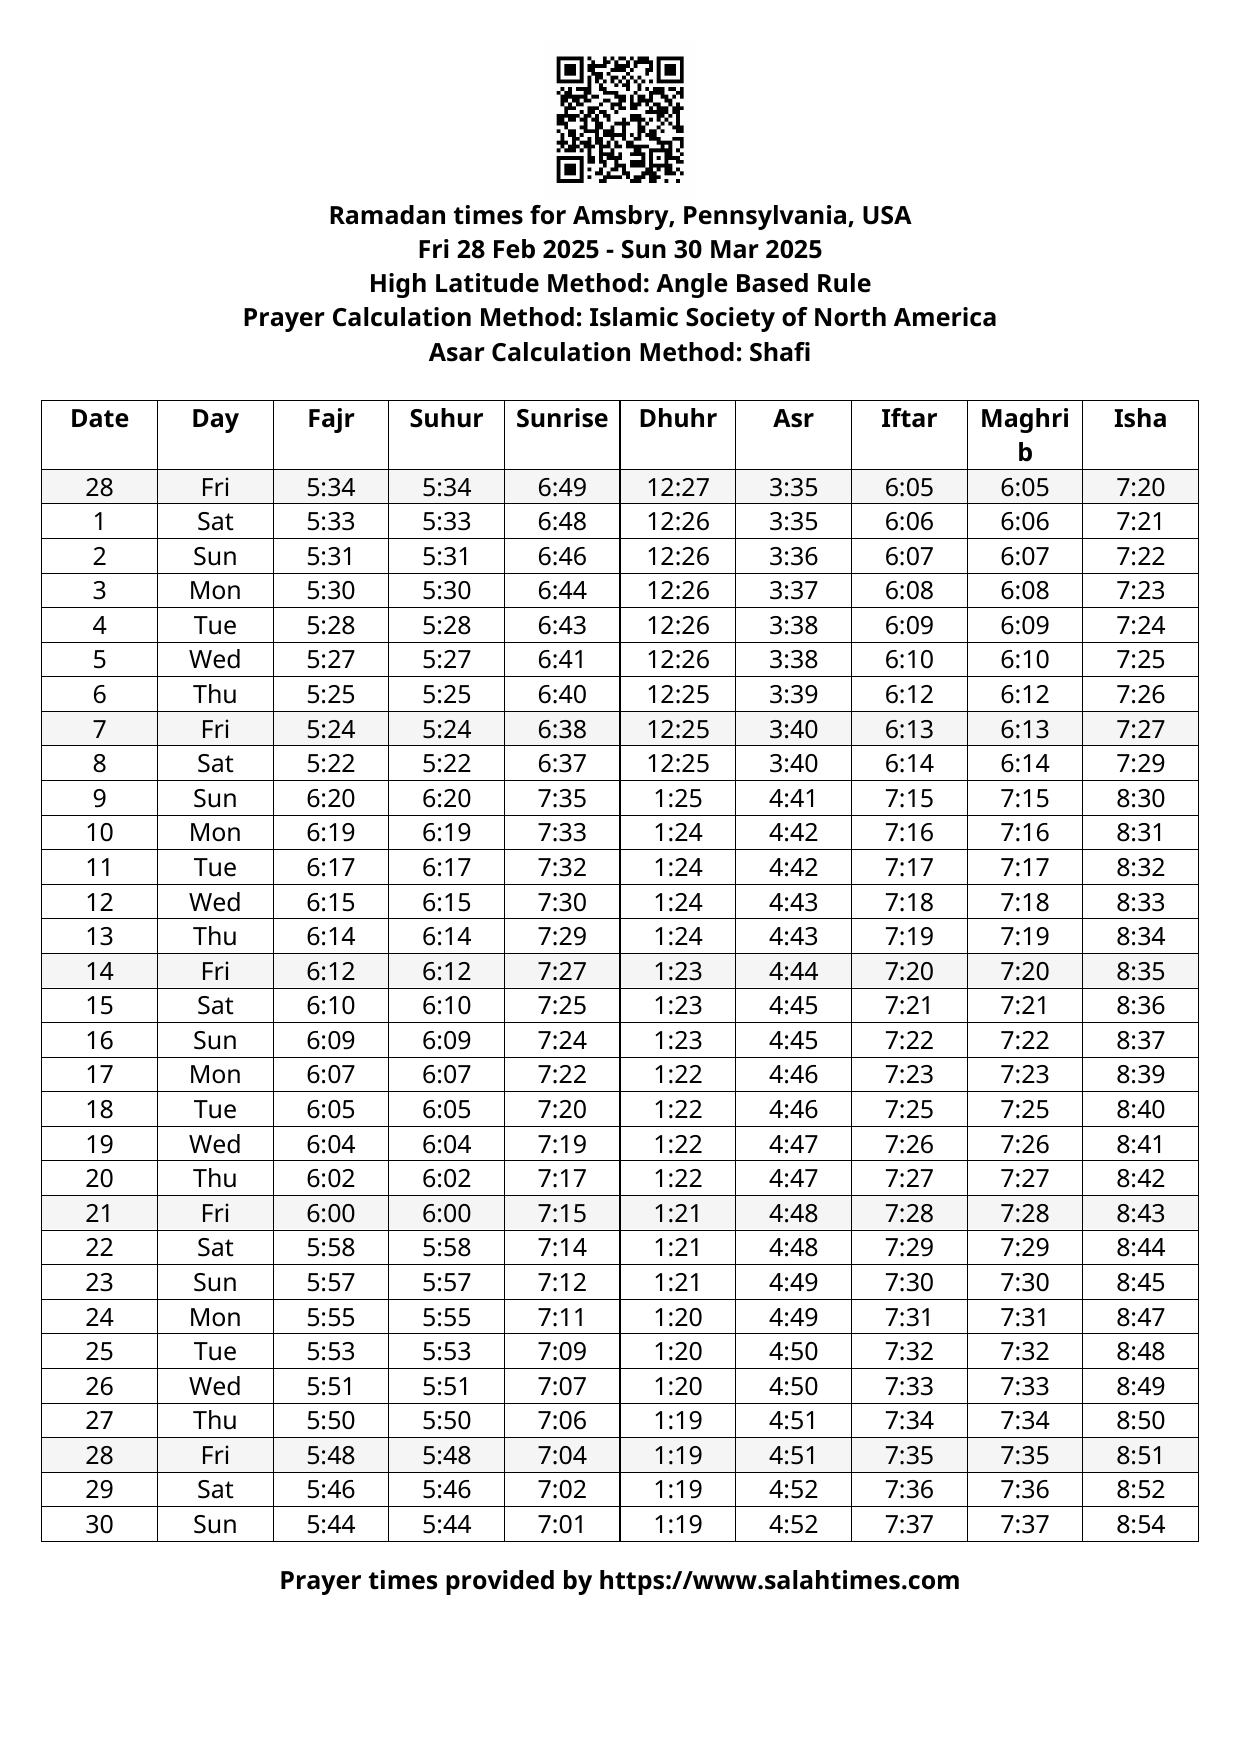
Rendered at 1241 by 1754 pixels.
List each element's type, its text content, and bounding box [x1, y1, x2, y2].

table_cell 3:38 [736, 608, 851, 642]
table_cell 6:05 [852, 470, 967, 503]
table_cell 12 [42, 885, 157, 918]
table_cell 5:31 [389, 539, 504, 572]
table_cell 22 [42, 1231, 157, 1264]
table_cell 6:13 [852, 712, 967, 745]
table_cell 6:17 [389, 850, 504, 884]
table_cell 6:06 [968, 504, 1082, 538]
table_cell 7:31 [968, 1300, 1082, 1333]
table_cell 5:58 [389, 1231, 504, 1264]
table_cell Fri [158, 1438, 273, 1472]
table_cell 7:23 [852, 1058, 967, 1091]
table_cell 1:24 [621, 919, 735, 953]
table_cell 7:29 [852, 1231, 967, 1264]
table_cell 7:01 [505, 1507, 619, 1541]
table_cell 6:49 [505, 470, 619, 503]
table_cell 8:44 [1083, 1231, 1198, 1264]
table_cell 6:41 [505, 643, 619, 676]
table_cell 6:20 [389, 781, 504, 814]
table_cell 5:34 [389, 470, 504, 503]
table_cell 6:19 [274, 816, 388, 849]
table_cell 5:25 [274, 677, 388, 711]
table_cell 21 [42, 1196, 157, 1229]
table_cell 3:35 [736, 470, 851, 503]
picture [542, 41, 699, 198]
table_cell 7:24 [505, 1023, 619, 1057]
table_cell 20 [42, 1161, 157, 1195]
table_cell 7:11 [505, 1300, 619, 1333]
table_cell 29 [42, 1473, 157, 1506]
table_cell 6:15 [274, 885, 388, 918]
table_cell 8:35 [1083, 954, 1198, 987]
table_cell Tue [158, 608, 273, 642]
text High Latitude Method: Angle Based Rule [42, 266, 1198, 300]
table_cell 5 [42, 643, 157, 676]
table_cell 1:19 [621, 1473, 735, 1506]
table_cell 1:24 [621, 885, 735, 918]
table_cell 3:39 [736, 677, 851, 711]
table_cell 6:02 [274, 1161, 388, 1195]
table_cell 7:28 [852, 1196, 967, 1229]
table_cell 25 [42, 1334, 157, 1368]
table_cell 6:20 [274, 781, 388, 814]
table_cell 12:26 [621, 643, 735, 676]
table_cell 5:53 [389, 1334, 504, 1368]
table_cell Sun [158, 1265, 273, 1299]
table_cell Mon [158, 1058, 273, 1091]
table_cell 7:25 [852, 1092, 967, 1126]
table_cell 8:50 [1083, 1404, 1198, 1437]
table_cell 1:19 [621, 1404, 735, 1437]
table_cell 7:31 [852, 1300, 967, 1333]
table_cell 1:20 [621, 1334, 735, 1368]
table_cell 7:30 [852, 1265, 967, 1299]
table_cell 4:44 [736, 954, 851, 987]
table_cell 6:12 [274, 954, 388, 987]
table_cell 7:27 [505, 954, 619, 987]
table_cell 6:04 [274, 1127, 388, 1160]
table_cell 7:21 [968, 989, 1082, 1022]
table_cell 6:05 [274, 1092, 388, 1126]
table_cell 15 [42, 989, 157, 1022]
table_cell 7:36 [968, 1473, 1082, 1506]
table_cell 1:22 [621, 1161, 735, 1195]
table_cell 6:05 [389, 1092, 504, 1126]
text Asar Calculation Method: Shafi [42, 334, 1198, 368]
table_cell 7:22 [968, 1023, 1082, 1057]
table_cell 6:48 [505, 504, 619, 538]
table_header Iftar [852, 401, 967, 469]
table_cell 4:42 [736, 816, 851, 849]
table_cell 30 [42, 1507, 157, 1541]
table_cell 6:09 [274, 1023, 388, 1057]
table_cell 7:06 [505, 1404, 619, 1437]
table_cell 6:15 [389, 885, 504, 918]
table_cell 6:10 [389, 989, 504, 1022]
table_header Suhur [389, 401, 504, 469]
table_cell Mon [158, 574, 273, 607]
table_cell 6:09 [389, 1023, 504, 1057]
table_cell 7:33 [505, 816, 619, 849]
table_cell 12:26 [621, 574, 735, 607]
table_cell Thu [158, 919, 273, 953]
table_cell 6:04 [389, 1127, 504, 1160]
table_cell 7:33 [968, 1369, 1082, 1402]
table_cell 6:10 [852, 643, 967, 676]
table_cell 7:15 [852, 781, 967, 814]
table_cell 1:20 [621, 1369, 735, 1402]
table_cell 4:45 [736, 989, 851, 1022]
table_cell 7:12 [505, 1265, 619, 1299]
table_cell 7:36 [852, 1473, 967, 1506]
table_cell Mon [158, 816, 273, 849]
table_cell 6:12 [389, 954, 504, 987]
table_cell Wed [158, 885, 273, 918]
text Prayer Calculation Method: Islamic Society of North America [42, 300, 1198, 334]
table_cell 8:40 [1083, 1092, 1198, 1126]
table_cell 26 [42, 1369, 157, 1402]
table_cell 1:24 [621, 850, 735, 884]
table_cell 4:52 [736, 1473, 851, 1506]
table_cell 1:22 [621, 1092, 735, 1126]
table_cell 6:07 [852, 539, 967, 572]
table_cell 10 [42, 816, 157, 849]
table_cell 1:21 [621, 1265, 735, 1299]
table_cell 6:09 [968, 608, 1082, 642]
table_cell 4:42 [736, 850, 851, 884]
table_cell 6:10 [968, 643, 1082, 676]
table_cell 27 [42, 1404, 157, 1437]
table_cell 8:49 [1083, 1369, 1198, 1402]
table_cell 18 [42, 1092, 157, 1126]
table_cell 7:34 [968, 1404, 1082, 1437]
table_cell 6:13 [968, 712, 1082, 745]
table_cell 5:46 [389, 1473, 504, 1506]
table_cell 7:25 [505, 989, 619, 1022]
table_cell 1:22 [621, 1127, 735, 1160]
table_cell 6:07 [968, 539, 1082, 572]
table_cell 7:20 [505, 1092, 619, 1126]
table_cell Sun [158, 1023, 273, 1057]
text Prayer times provided by https://www.salahtimes.com [42, 1563, 1198, 1597]
table_cell 5:34 [274, 470, 388, 503]
table_cell 4:52 [736, 1507, 851, 1541]
table_cell 7:22 [852, 1023, 967, 1057]
table_cell 7:35 [968, 1438, 1082, 1472]
table_cell 1:24 [621, 816, 735, 849]
table_cell 7:20 [1083, 470, 1198, 503]
table_cell 1:23 [621, 989, 735, 1022]
table_cell 7:26 [852, 1127, 967, 1160]
table_cell 7:24 [1083, 608, 1198, 642]
table_cell 6:14 [968, 746, 1082, 780]
table_cell 1:19 [621, 1438, 735, 1472]
table_cell 12:26 [621, 608, 735, 642]
table_cell 1:25 [621, 781, 735, 814]
table_cell 7:09 [505, 1334, 619, 1368]
table_cell 5:55 [274, 1300, 388, 1333]
table_cell 6:08 [852, 574, 967, 607]
table_cell 5:50 [274, 1404, 388, 1437]
table_cell 17 [42, 1058, 157, 1091]
table_cell 12:26 [621, 539, 735, 572]
table_cell 4:51 [736, 1438, 851, 1472]
table_cell 5:24 [389, 712, 504, 745]
table_cell 4:45 [736, 1023, 851, 1057]
table_cell 7:29 [1083, 746, 1198, 780]
table_cell 8:31 [1083, 816, 1198, 849]
table_cell 1:21 [621, 1196, 735, 1229]
table_cell 7:26 [1083, 677, 1198, 711]
table_cell 9 [42, 781, 157, 814]
table_cell Thu [158, 1161, 273, 1195]
table_cell Tue [158, 1334, 273, 1368]
table_cell 7:37 [852, 1507, 967, 1541]
table_cell Fri [158, 1196, 273, 1229]
table_cell 12:25 [621, 746, 735, 780]
table_cell 1:19 [621, 1507, 735, 1541]
table_cell 7:29 [968, 1231, 1082, 1264]
table_cell 6:38 [505, 712, 619, 745]
text Ramadan times for Amsbry, Pennsylvania, USA [42, 198, 1198, 232]
table_cell 8:54 [1083, 1507, 1198, 1541]
table_cell Wed [158, 643, 273, 676]
table_cell 8 [42, 746, 157, 780]
table_cell 7:23 [1083, 574, 1198, 607]
table_cell 3:35 [736, 504, 851, 538]
table_cell 7:25 [1083, 643, 1198, 676]
table_cell 4:49 [736, 1300, 851, 1333]
table_cell 7:27 [1083, 712, 1198, 745]
table_cell 7:29 [505, 919, 619, 953]
table_cell 7:32 [968, 1334, 1082, 1368]
table_cell 6:44 [505, 574, 619, 607]
table_cell 6:40 [505, 677, 619, 711]
table_cell 4:46 [736, 1058, 851, 1091]
table_cell 6:05 [968, 470, 1082, 503]
table_cell 7:28 [968, 1196, 1082, 1229]
table_cell 5:58 [274, 1231, 388, 1264]
table_cell Sat [158, 1473, 273, 1506]
table_cell 6:07 [389, 1058, 504, 1091]
table_cell 1:23 [621, 1023, 735, 1057]
table_cell 7:22 [505, 1058, 619, 1091]
table_cell 5:44 [274, 1507, 388, 1541]
table_cell 6:09 [852, 608, 967, 642]
table_cell 3:40 [736, 712, 851, 745]
table_cell 4 [42, 608, 157, 642]
table_cell 3 [42, 574, 157, 607]
table_cell 5:57 [389, 1265, 504, 1299]
table_cell 4:46 [736, 1092, 851, 1126]
table_cell 7:30 [505, 885, 619, 918]
table_cell 5:30 [274, 574, 388, 607]
table_cell 12:25 [621, 677, 735, 711]
table_cell 5:48 [389, 1438, 504, 1472]
table_cell Mon [158, 1300, 273, 1333]
table_cell 6:14 [852, 746, 967, 780]
table_cell 5:22 [389, 746, 504, 780]
table_cell 7:16 [852, 816, 967, 849]
table_cell 1:23 [621, 954, 735, 987]
table_cell 7:04 [505, 1438, 619, 1472]
table_cell 4:47 [736, 1127, 851, 1160]
table_cell 6:12 [852, 677, 967, 711]
table_cell 6:19 [389, 816, 504, 849]
table_cell 7:15 [505, 1196, 619, 1229]
table_cell 4:50 [736, 1334, 851, 1368]
table_cell 8:47 [1083, 1300, 1198, 1333]
table_header Sunrise [505, 401, 619, 469]
table_cell 7:32 [852, 1334, 967, 1368]
table_cell 7:18 [968, 885, 1082, 918]
table_cell 5:44 [389, 1507, 504, 1541]
table_cell 3:40 [736, 746, 851, 780]
table_cell 1:21 [621, 1231, 735, 1264]
table_cell 14 [42, 954, 157, 987]
table_cell Sun [158, 781, 273, 814]
table_cell 8:33 [1083, 885, 1198, 918]
table_cell 5:53 [274, 1334, 388, 1368]
table_cell 7:26 [968, 1127, 1082, 1160]
table_cell 3:36 [736, 539, 851, 572]
table_cell 5:33 [274, 504, 388, 538]
table_cell 5:55 [389, 1300, 504, 1333]
table_cell 5:25 [389, 677, 504, 711]
table_cell 1 [42, 504, 157, 538]
table_cell 7:32 [505, 850, 619, 884]
table_cell 1:22 [621, 1058, 735, 1091]
table_cell 8:42 [1083, 1161, 1198, 1195]
table_cell 24 [42, 1300, 157, 1333]
table_cell 7:35 [505, 781, 619, 814]
table_cell 5:27 [389, 643, 504, 676]
table_cell Wed [158, 1369, 273, 1402]
table_cell 6:06 [852, 504, 967, 538]
table_cell 7:14 [505, 1231, 619, 1264]
table_cell 5:33 [389, 504, 504, 538]
table_cell 6:14 [274, 919, 388, 953]
table_header Asr [736, 401, 851, 469]
table_cell 11 [42, 850, 157, 884]
table_cell Thu [158, 1404, 273, 1437]
table_cell 7:27 [852, 1161, 967, 1195]
table_cell Sat [158, 989, 273, 1022]
table_cell 7:19 [505, 1127, 619, 1160]
table_cell 8:51 [1083, 1438, 1198, 1472]
table_cell 6:02 [389, 1161, 504, 1195]
table_cell Fri [158, 470, 273, 503]
table_cell 5:22 [274, 746, 388, 780]
table_cell 7:18 [852, 885, 967, 918]
table_cell 8:48 [1083, 1334, 1198, 1368]
table_cell 6:12 [968, 677, 1082, 711]
table_cell 7 [42, 712, 157, 745]
table_cell 5:48 [274, 1438, 388, 1472]
table_cell 13 [42, 919, 157, 953]
table_cell Fri [158, 712, 273, 745]
table_cell 4:43 [736, 919, 851, 953]
table_header Isha [1083, 401, 1198, 469]
table_cell 7:19 [968, 919, 1082, 953]
table_cell 7:37 [968, 1507, 1082, 1541]
table_cell 7:17 [968, 850, 1082, 884]
table_cell 4:48 [736, 1231, 851, 1264]
table_cell 19 [42, 1127, 157, 1160]
table_cell 8:43 [1083, 1196, 1198, 1229]
table_cell 7:15 [968, 781, 1082, 814]
table_cell 5:46 [274, 1473, 388, 1506]
table_cell 4:50 [736, 1369, 851, 1402]
table_cell 6:17 [274, 850, 388, 884]
table_cell 28 [42, 1438, 157, 1472]
table_cell 5:30 [389, 574, 504, 607]
table_cell 5:51 [389, 1369, 504, 1402]
table_cell 7:35 [852, 1438, 967, 1472]
table_cell 8:37 [1083, 1023, 1198, 1057]
table_cell 12:25 [621, 712, 735, 745]
table_cell 8:52 [1083, 1473, 1198, 1506]
table_cell 5:28 [274, 608, 388, 642]
table_cell 3:37 [736, 574, 851, 607]
table_cell 5:27 [274, 643, 388, 676]
table_cell 12:26 [621, 504, 735, 538]
table_cell 7:20 [852, 954, 967, 987]
table_cell 12:27 [621, 470, 735, 503]
table_cell 5:31 [274, 539, 388, 572]
table_cell 7:07 [505, 1369, 619, 1402]
table_cell 7:21 [852, 989, 967, 1022]
table_cell 7:20 [968, 954, 1082, 987]
table_header Date [42, 401, 157, 469]
table_header Day [158, 401, 273, 469]
table_cell 7:23 [968, 1058, 1082, 1091]
table_cell Sat [158, 746, 273, 780]
table_cell 3:38 [736, 643, 851, 676]
table_cell 6:10 [274, 989, 388, 1022]
table_cell Sat [158, 1231, 273, 1264]
table_cell 8:41 [1083, 1127, 1198, 1160]
table_cell 5:51 [274, 1369, 388, 1402]
table_cell Tue [158, 850, 273, 884]
table_cell 1:20 [621, 1300, 735, 1333]
table_cell 4:51 [736, 1404, 851, 1437]
table_cell 7:21 [1083, 504, 1198, 538]
table_cell 4:43 [736, 885, 851, 918]
table_cell 6:00 [389, 1196, 504, 1229]
table_cell 8:34 [1083, 919, 1198, 953]
table_cell 6:37 [505, 746, 619, 780]
table_cell 7:25 [968, 1092, 1082, 1126]
table_cell 7:30 [968, 1265, 1082, 1299]
table_header Dhuhr [621, 401, 735, 469]
table_cell 7:19 [852, 919, 967, 953]
table_cell 6:00 [274, 1196, 388, 1229]
table_cell 7:33 [852, 1369, 967, 1402]
table_cell 7:16 [968, 816, 1082, 849]
table_header Fajr [274, 401, 388, 469]
table_cell 5:57 [274, 1265, 388, 1299]
table_cell 4:48 [736, 1196, 851, 1229]
table_cell Sun [158, 539, 273, 572]
table_cell 6:14 [389, 919, 504, 953]
table_cell 7:22 [1083, 539, 1198, 572]
table_cell 7:34 [852, 1404, 967, 1437]
table_cell 6:46 [505, 539, 619, 572]
table_cell 7:27 [968, 1161, 1082, 1195]
table_cell 4:41 [736, 781, 851, 814]
table_cell 5:24 [274, 712, 388, 745]
table_cell 23 [42, 1265, 157, 1299]
table_cell Wed [158, 1127, 273, 1160]
table_cell Sun [158, 1507, 273, 1541]
table_cell 8:39 [1083, 1058, 1198, 1091]
table_cell 6:08 [968, 574, 1082, 607]
table_cell 6:07 [274, 1058, 388, 1091]
table_cell 7:17 [505, 1161, 619, 1195]
table_cell 28 [42, 470, 157, 503]
table_cell 5:28 [389, 608, 504, 642]
table_cell 8:45 [1083, 1265, 1198, 1299]
table_cell 8:36 [1083, 989, 1198, 1022]
table_cell Fri [158, 954, 273, 987]
table_cell 6:43 [505, 608, 619, 642]
table_cell 16 [42, 1023, 157, 1057]
table_cell 8:32 [1083, 850, 1198, 884]
table_cell 7:02 [505, 1473, 619, 1506]
table_cell Tue [158, 1092, 273, 1126]
table_cell 4:49 [736, 1265, 851, 1299]
table_cell 8:30 [1083, 781, 1198, 814]
table_cell 6 [42, 677, 157, 711]
table_cell 5:50 [389, 1404, 504, 1437]
text Fri 28 Feb 2025 - Sun 30 Mar 2025 [42, 232, 1198, 266]
table_cell 2 [42, 539, 157, 572]
table_cell Thu [158, 677, 273, 711]
table_cell 7:17 [852, 850, 967, 884]
table_header Maghrib [968, 401, 1082, 469]
table_cell 4:47 [736, 1161, 851, 1195]
table_cell Sat [158, 504, 273, 538]
